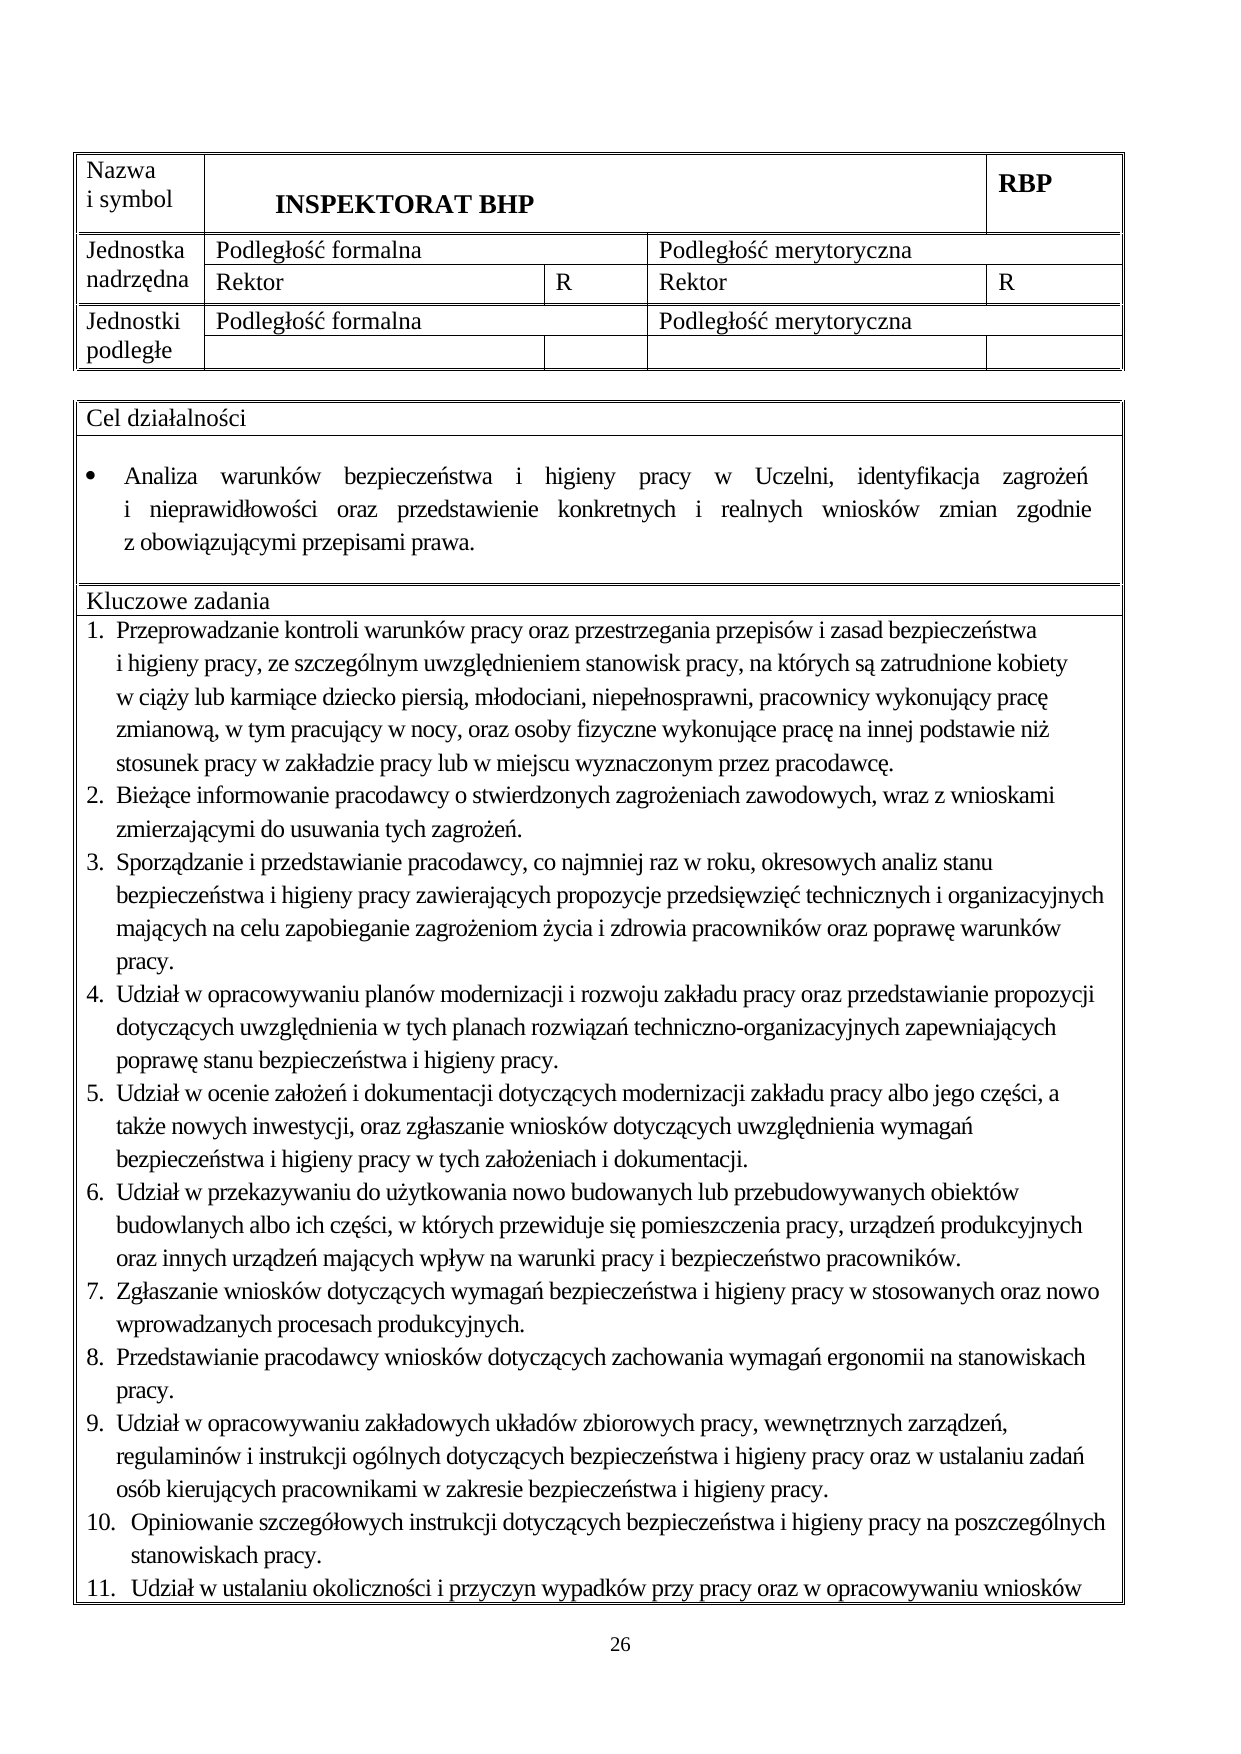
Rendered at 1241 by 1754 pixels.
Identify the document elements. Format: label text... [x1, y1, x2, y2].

table_cell Analiza warunków bezpieczeństwa i higieny pracy w Uczelni, identyfikacja zagrożeń i nieprawidłowości oraz przedstawienie konkretnych i realnych wniosków zmian zgodnie z obowiązującymi przepisami prawa. [77, 436, 1122, 583]
table_cell Podległość merytoryczna [648, 303, 1123, 335]
table_cell [648, 336, 986, 368]
table_cell Jednostki podległe [75, 303, 204, 368]
table_header INSPEKTORAT BHP [205, 155, 986, 232]
table_cell Kluczowe zadania [77, 583, 1122, 614]
table_header RBP [987, 155, 1122, 232]
table_cell Rektor [205, 265, 544, 303]
table_cell Cel działalności [75, 400, 1123, 435]
table_cell [987, 336, 1122, 368]
table_cell [545, 336, 647, 368]
table_cell [205, 336, 544, 368]
table_header Nazwa i symbol [77, 155, 204, 232]
table_cell Jednostka nadrzędna [77, 232, 204, 303]
table_cell Rektor [648, 265, 986, 303]
table_cell Podległość formalna [205, 235, 647, 264]
table_cell R [545, 265, 647, 303]
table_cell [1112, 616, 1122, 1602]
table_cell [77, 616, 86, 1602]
table_cell Podległość formalna [205, 306, 647, 335]
table_cell Podległość merytoryczna [648, 232, 1122, 264]
table_cell [75, 368, 1123, 400]
table_cell R [987, 265, 1122, 303]
